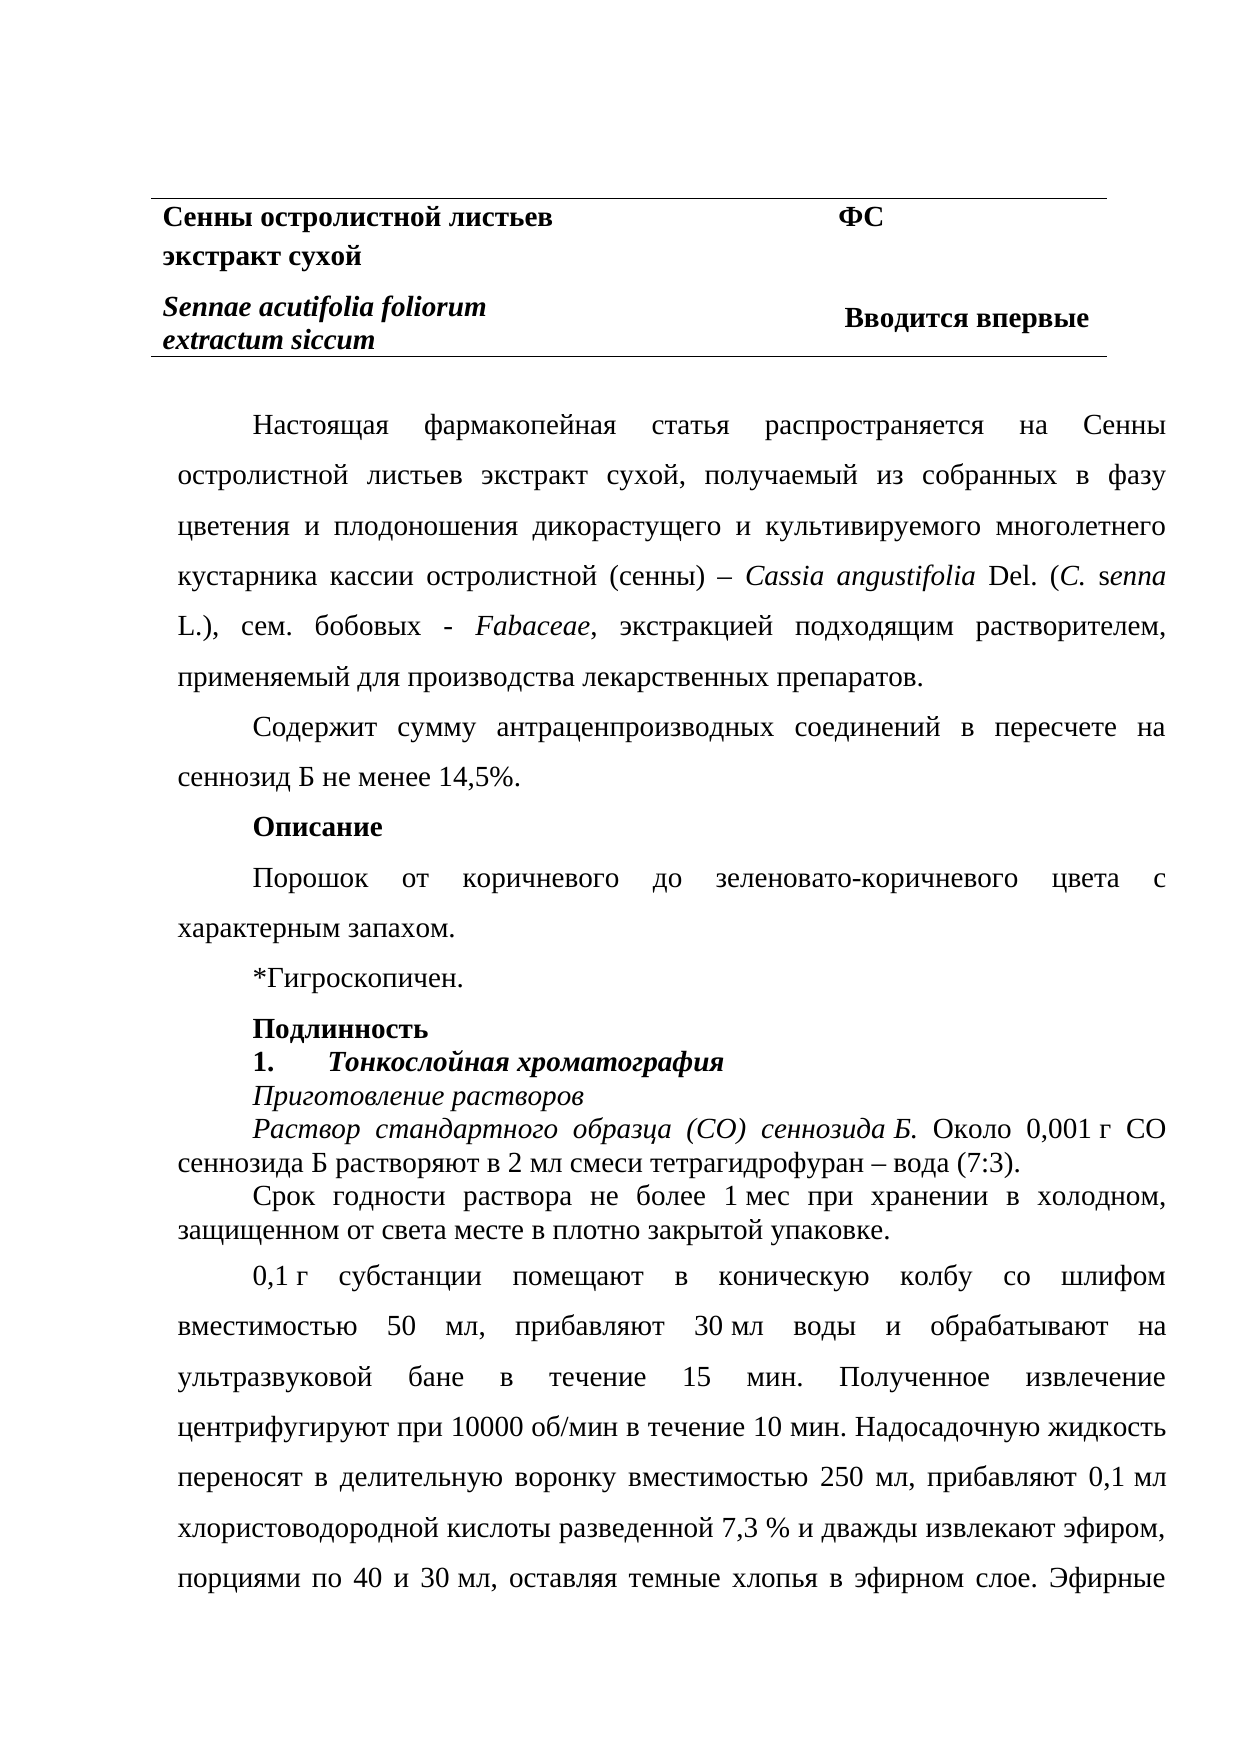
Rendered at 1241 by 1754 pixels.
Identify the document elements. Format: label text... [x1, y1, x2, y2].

text Приготовление растворов [177, 1078, 1167, 1111]
text Описание [177, 809, 1167, 843]
text Раствор стандартного образца (СО) сеннозида Б. Около 0,001 г СО сеннозида Б растворяют в 2 мл смеси тетрагидрофуран – вода (7:3). [177, 1111, 1167, 1178]
text Настоящая фармакопейная статья распространяется на Сенны остролистной листьев экстракт сухой, получаемый из собранных в фазу цветения и плодоношения дикорастущего и культивируемого многолетнего кустарника кассии остролистной (сенны) – Cassia angustifolia Del. (C. senna L.), сем. бобовых - Fabaceae, экстракцией подходящим растворителем, применяемый для производства лекарственных препаратов. [177, 407, 1167, 692]
list Тонкослойная хроматография [177, 1044, 1167, 1078]
text Содержит сумму антраценпроизводных соединений в пересчете на сеннозид Б не менее 14,5%. [177, 709, 1167, 793]
table_header ФС Вводится впервые [827, 199, 1107, 356]
text Подлинность [177, 1011, 1167, 1044]
table_header Сенны остролистной листьев экстракт сухой Sennae acutifolia foliorum extractum siccum [151, 199, 827, 356]
text Порошок от коричневого до зеленовато-коричневого цвета с характерным запахом. [177, 860, 1167, 944]
text Срок годности раствора не более 1 мес при хранении в холодном, защищенном от света месте в плотно закрытой упаковке. [177, 1178, 1167, 1246]
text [177, 1258, 1167, 1593]
text *Гигроскопичен. [177, 961, 1167, 994]
